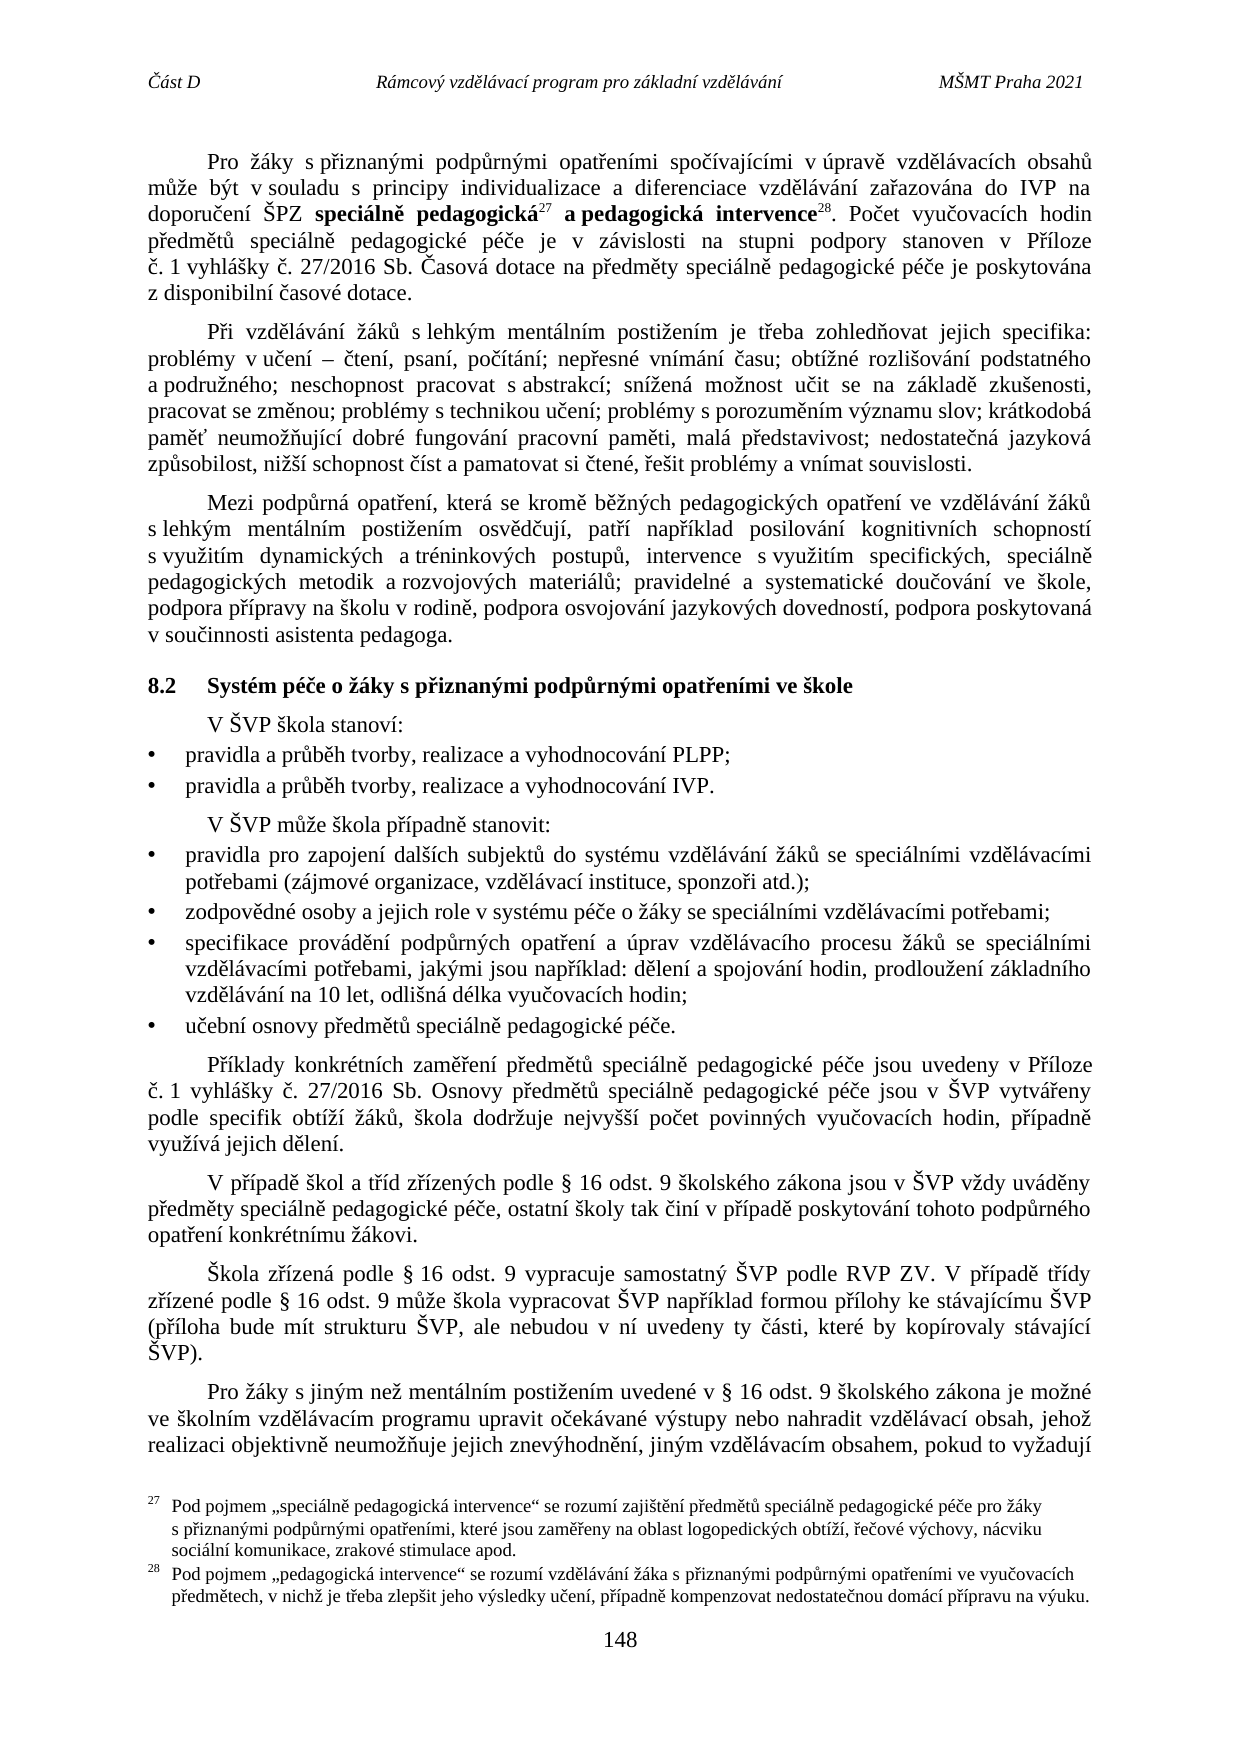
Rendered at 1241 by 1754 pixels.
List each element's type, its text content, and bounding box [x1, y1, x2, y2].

subtitle Systém péče o žáky s přiznanými podpůrnými opatřeními ve škole [148, 672, 1092, 698]
text pravidla a průběh tvorby, realizace a vyhodnocování PLPP; [148, 741, 1092, 768]
text Příklady konkrétních zaměření předmětů speciálně pedagogické péče jsou uvedeny v Příloze č. 1 vyhlášky č. 27/2016 Sb. Osnovy předmětů speciálně pedagogické péče jsou v ŠVP vytvářeny podle specifik obtíží žáků, škola dodržuje nejvyšší počet povinných vyučovacích hodin, případně využívá jejich dělení. [148, 1051, 1092, 1156]
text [148, 1378, 1092, 1457]
text Při vzdělávání žáků s lehkým mentálním postižením je třeba zohledňovat jejich specifika: problémy v učení – čtení, psaní, počítání; nepřesné vnímání času; obtížné rozlišování podstatného a podružného; neschopnost pracovat s abstrakcí; snížená možnost učit se na základě zkušenosti, pracovat se změnou; problémy s technikou učení; problémy s porozuměním významu slov; krátkodobá paměť neumožňující dobré fungování pracovní paměti, malá představivost; nedostatečná jazyková způsobilost, nižší schopnost číst a pamatovat si čtené, řešit problémy a vnímat souvislosti. [148, 318, 1092, 476]
text V ŠVP může škola případně stanovit: [148, 811, 1092, 837]
text specifikace provádění podpůrných opatření a úprav vzdělávacího procesu žáků se speciálními vzdělávacími potřebami, jakými jsou například: dělení a spojování hodin, prodloužení základního vzdělávání na 10 let, odlišná délka vyučovacích hodin; [148, 929, 1092, 1008]
text Škola zřízená podle § 16 odst. 9 vypracuje samostatný ŠVP podle RVP ZV. V případě třídy zřízené podle § 16 odst. 9 může škola vypracovat ŠVP například formou přílohy ke stávajícímu ŠVP (příloha bude mít strukturu ŠVP, ale nebudou v ní uvedeny ty části, které by kopírovaly stávající ŠVP). [148, 1260, 1092, 1366]
text učební osnovy předmětů speciálně pedagogické péče. [148, 1012, 1092, 1038]
text zodpovědné osoby a jejich role v systému péče o žáky se speciálními vzdělávacími potřebami; [148, 898, 1092, 924]
text V ŠVP škola stanoví: [148, 711, 1092, 737]
text Pro žáky s přiznanými podpůrnými opatřeními spočívajícími v úpravě vzdělávacích obsahů může být v souladu s principy individualizace a diferenciace vzdělávání zařazována do IVP na doporučení ŠPZ speciálně pedagogická a pedagogická intervence. Počet vyučovacích hodin předmětů speciálně pedagogické péče je v závislosti na stupni podpory stanoven v Příloze č. 1 vyhlášky č. 27/2016 Sb. Časová dotace na předměty speciálně pedagogické péče je poskytována z disponibilní časové dotace. [148, 148, 1092, 306]
text pravidla a průběh tvorby, realizace a vyhodnocování IVP. [148, 772, 1092, 798]
text V případě škol a tříd zřízených podle § 16 odst. 9 školského zákona jsou v ŠVP vždy uváděny předměty speciálně pedagogické péče, ostatní školy tak činí v případě poskytování tohoto podpůrného opatření konkrétnímu žákovi. [148, 1169, 1092, 1248]
text pravidla pro zapojení dalších subjektů do systému vzdělávání žáků se speciálními vzdělávacími potřebami (zájmové organizace, vzdělávací instituce, sponzoři atd.); [148, 841, 1092, 894]
text Mezi podpůrná opatření, která se kromě běžných pedagogických opatření ve vzdělávání žáků s lehkým mentálním postižením osvědčují, patří například posilování kognitivních schopností s využitím dynamických a tréninkových postupů, intervence s využitím specifických, speciálně pedagogických metodik a rozvojových materiálů; pravidelné a systematické doučování ve škole, podpora přípravy na školu v rodině, podpora osvojování jazykových dovedností, podpora poskytovaná v součinnosti asistenta pedagoga. [148, 489, 1092, 647]
